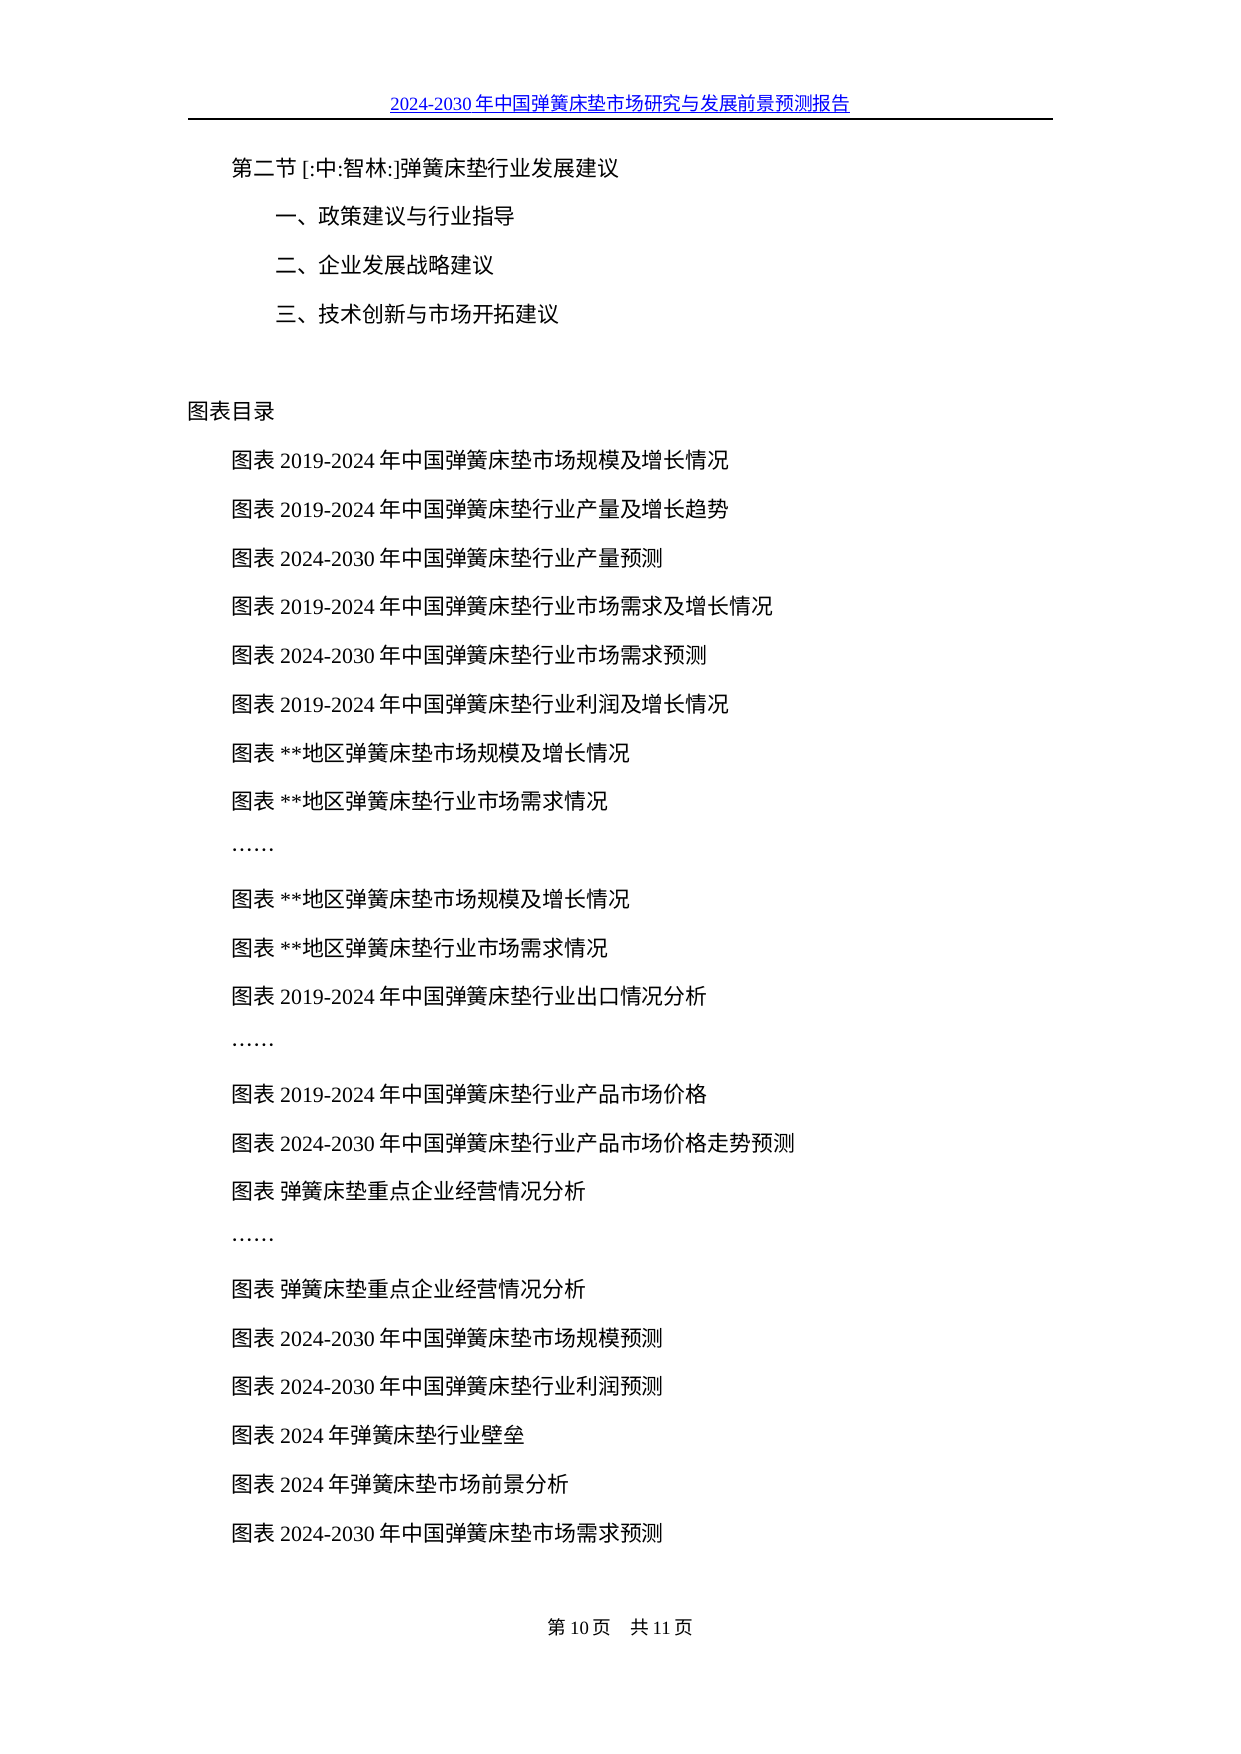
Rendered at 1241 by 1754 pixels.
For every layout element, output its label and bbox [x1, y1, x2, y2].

text [187, 150, 1053, 1548]
